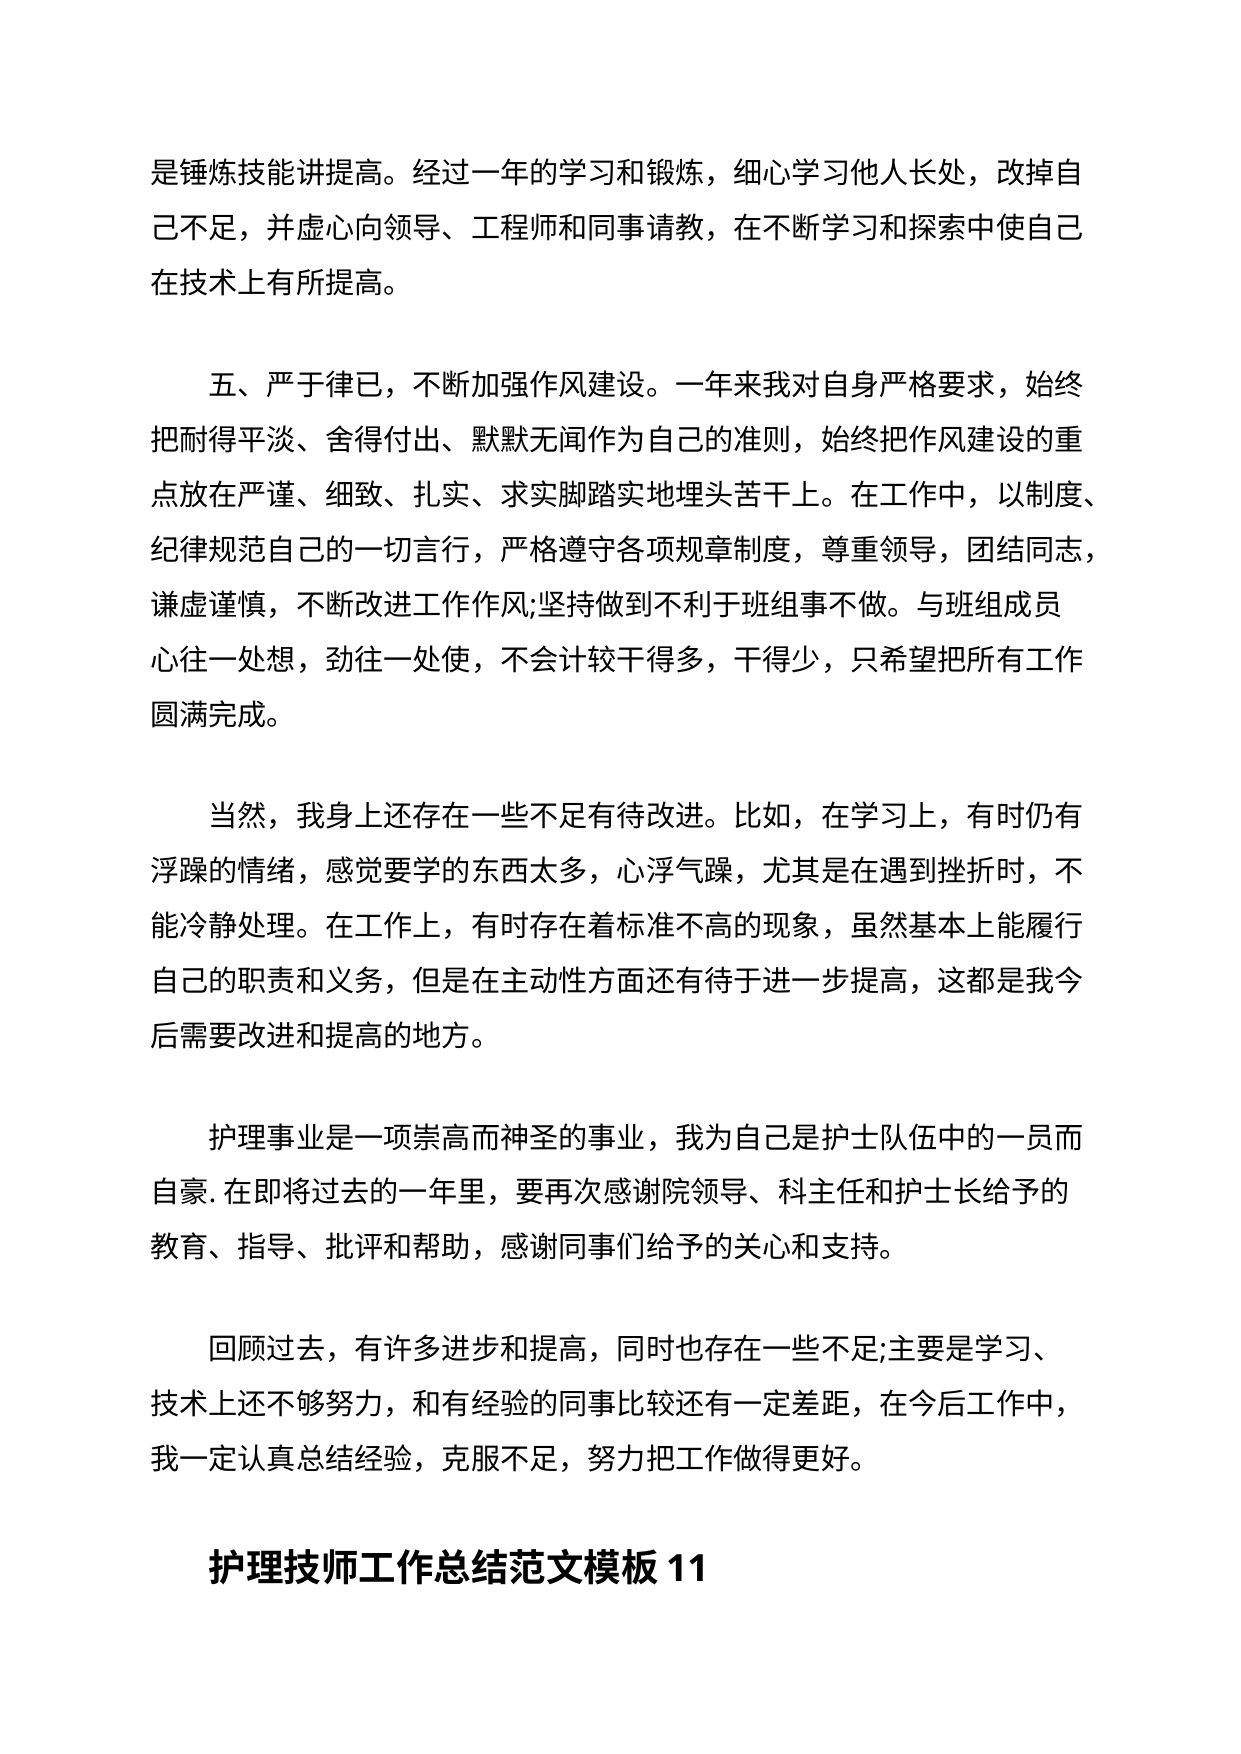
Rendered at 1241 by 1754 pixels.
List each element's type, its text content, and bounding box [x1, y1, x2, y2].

text 五、严于律已，不断加强作风建设。一年来我对自身严格要求，始终把耐得平淡、舍得付出、默默无闻作为自己的准则，始终把作风建设的重点放在严谨、细致、扎实、求实脚踏实地埋头苦干上。在工作中，以制度、纪律规范自己的一切言行，严格遵守各项规章制度，尊重领导，团结同志，谦虚谨慎，不断改进工作作风;坚持做到不利于班组事不做。与班组成员心往一处想，劲往一处使，不会计较干得多，干得少，只希望把所有工作圆满完成。 [150, 362, 1090, 733]
text 护理技师工作总结范文模板11 [150, 1537, 1090, 1592]
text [150, 150, 1090, 302]
text 当然，我身上还存在一些不足有待改进。比如，在学习上，有时仍有浮躁的情绪，感觉要学的东西太多，心浮气躁，尤其是在遇到挫折时，不能冷静处理。在工作上，有时存在着标准不高的现象，虽然基本上能履行自己的职责和义务，但是在主动性方面还有待于进一步提高，这都是我今后需要改进和提高的地方。 [150, 793, 1090, 1055]
text 回顾过去，有许多进步和提高，同时也存在一些不足;主要是学习、技术上还不够努力，和有经验的同事比较还有一定差距，在今后工作中，我一定认真总结经验，克服不足，努力把工作做得更好。 [150, 1326, 1090, 1478]
text 护理事业是一项崇高而神圣的事业，我为自己是护士队伍中的一员而自豪. 在即将过去的一年里，要再次感谢院领导、科主任和护士长给予的教育、指导、批评和帮助，感谢同事们给予的关心和支持。 [150, 1114, 1090, 1266]
